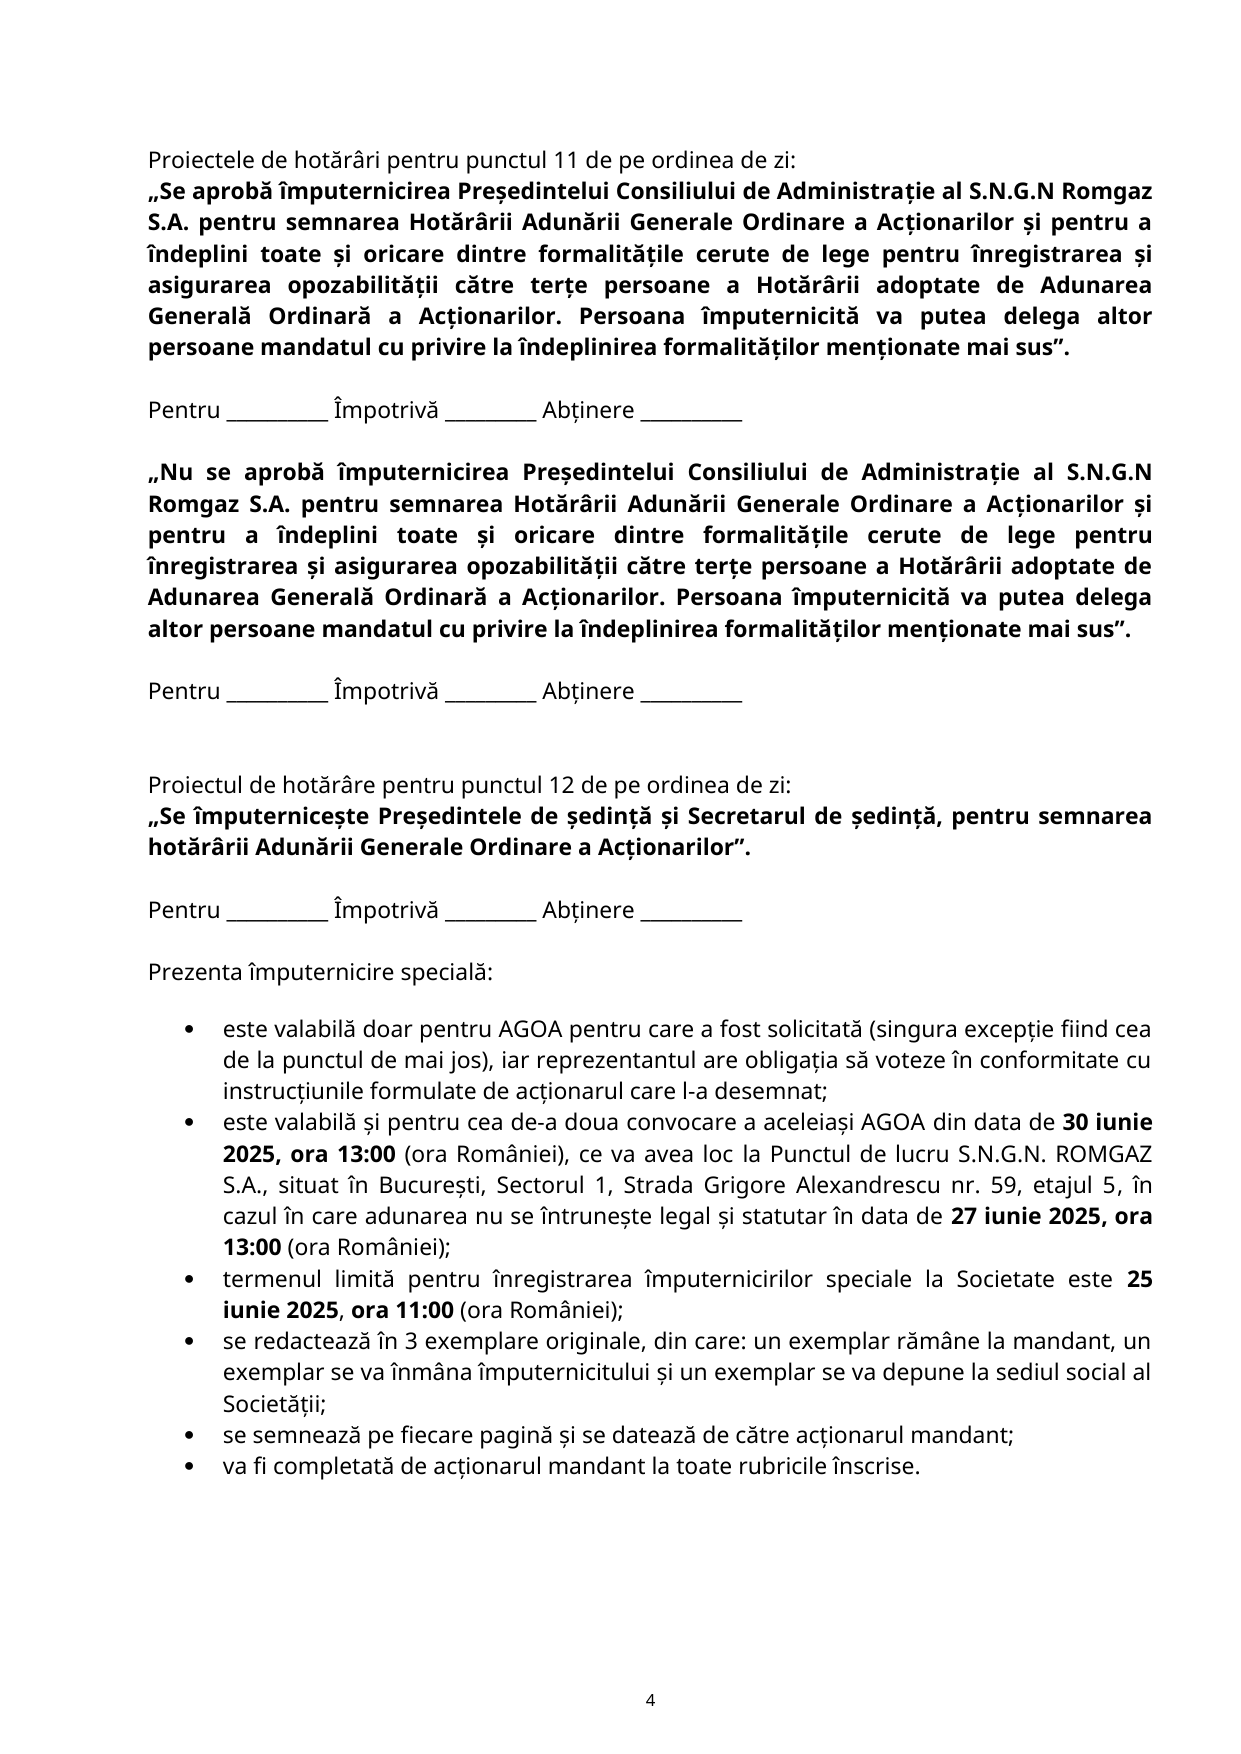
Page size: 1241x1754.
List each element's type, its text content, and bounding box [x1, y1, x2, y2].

text Proiectul de hotărâre pentru punctul 12 de pe ordinea de zi: [148, 769, 1151, 800]
list termenul limită pentru înregistrarea împuternicirilor speciale la Societate este 25 iunie 2025, ora 11:00 (ora României); [185, 1262, 1153, 1325]
text Prezenta împuternicire specială: [148, 956, 1151, 987]
text Pentru __________ Împotrivă _________ Abţinere __________ [148, 894, 1151, 925]
list este valabilă şi pentru cea de-a doua convocare a aceleiaşi AGOA din data de 30 iunie 2025, ora 13:00 (ora României), ce va avea loc la Punctul de lucru S.N.G.N. ROMGAZ S.A., situat în București, Sectorul 1, Strada Grigore Alexandrescu nr. 59, etajul 5, în cazul în care adunarea nu se întruneşte legal şi statutar în data de 27 iunie 2025, ora 13:00 (ora României); [185, 1106, 1153, 1262]
text Pentru __________ Împotrivă _________ Abţinere __________ [148, 394, 1151, 425]
list este valabilă doar pentru AGOA pentru care a fost solicitată (singura excepţie fiind cea de la punctul de mai jos), iar reprezentantul are obligaţia să voteze în conformitate cu instrucţiunile formulate de acţionarul care l-a desemnat; [185, 1012, 1153, 1106]
text „Se împuternicește Preşedintele de ședință şi Secretarul de şedinţă, pentru semnarea hotărârii Adunării Generale Ordinare a Acţionarilor”. [148, 800, 1153, 862]
text „Nu se aprobă împuternicirea Președintelui Consiliului de Administrație al S.N.G.N Romgaz S.A. pentru semnarea Hotărârii Adunării Generale Ordinare a Acționarilor și pentru a îndeplini toate și oricare dintre formalitățile cerute de lege pentru înregistrarea și asigurarea opozabilității către terțe persoane a Hotărârii adoptate de Adunarea Generală Ordinară a Acționarilor. Persoana împuternicită va putea delega altor persoane mandatul cu privire la îndeplinirea formalităților menționate mai sus”. [148, 456, 1153, 644]
text Proiectele de hotărâri pentru punctul 11 de pe ordinea de zi: [148, 144, 1151, 175]
text „Se aprobă împuternicirea Președintelui Consiliului de Administrație al S.N.G.N Romgaz S.A. pentru semnarea Hotărârii Adunării Generale Ordinare a Acționarilor și pentru a îndeplini toate și oricare dintre formalitățile cerute de lege pentru înregistrarea și asigurarea opozabilității către terțe persoane a Hotărârii adoptate de Adunarea Generală Ordinară a Acționarilor. Persoana împuternicită va putea delega altor persoane mandatul cu privire la îndeplinirea formalităților menționate mai sus”. [148, 175, 1153, 362]
text Pentru __________ Împotrivă _________ Abţinere __________ [148, 675, 1151, 706]
list va fi completată de acţionarul mandant la toate rubricile înscrise. [185, 1450, 1153, 1481]
list se semnează pe fiecare pagină şi se datează de către acţionarul mandant; [185, 1419, 1153, 1450]
list se redactează în 3 exemplare originale, din care: un exemplar rămâne la mandant, un exemplar se va înmâna împuternicitului şi un exemplar se va depune la sediul social al Societăţii; [185, 1325, 1153, 1419]
